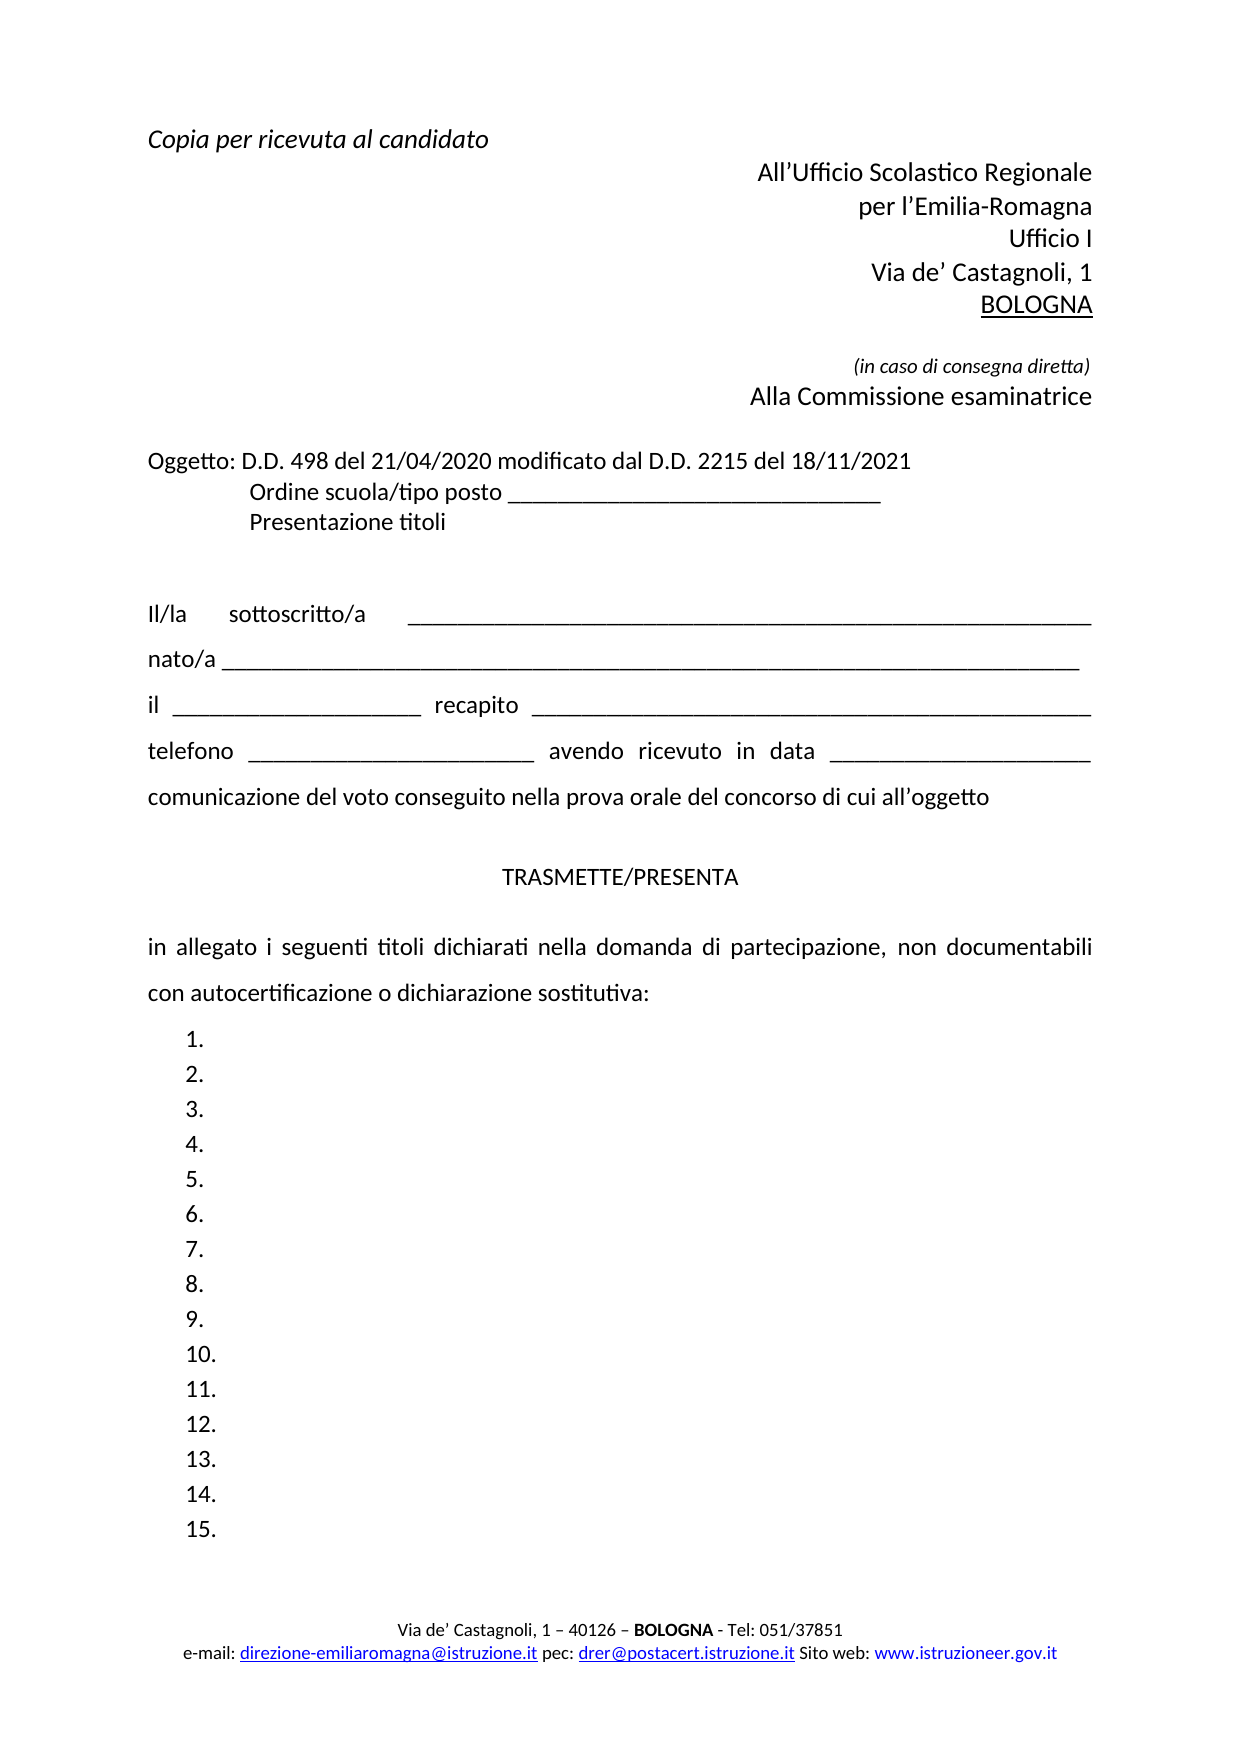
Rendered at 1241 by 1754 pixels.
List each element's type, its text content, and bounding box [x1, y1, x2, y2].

text in allegato i seguenti titoli dichiarati nella domanda di partecipazione, non documentabili con autocertificazione o dichiarazione sostitutiva: [148, 931, 1092, 1008]
text Il/la sottoscritto/a _______________________________________________________ nato/a _____________________________________________________________________ [148, 598, 1092, 674]
text TRASMETTE/PRESENTA [148, 861, 1092, 892]
text (in caso di consegna diretta) [148, 354, 1092, 379]
text Ordine scuola/tipo posto ______________________________ [148, 476, 1092, 506]
text il ____________________ recapito _____________________________________________ telefono _______________________ avendo ricevuto in data _____________________ comunicazione del voto conseguito nella prova orale del concorso di cui all’oggetto [148, 689, 1092, 811]
text All’Ufficio Scolastico Regionale [148, 156, 1092, 189]
text BOLOGNA [148, 288, 1092, 321]
text Presentazione titoli [148, 506, 1092, 537]
text Alla Commissione esaminatrice [148, 379, 1092, 412]
text per l’Emilia-Romagna [148, 189, 1092, 222]
text Oggetto: D.D. 498 del 21/04/2020 modificato dal D.D. 2215 del 18/11/2021 [148, 445, 1092, 476]
text Copia per ricevuta al candidato [148, 123, 1092, 156]
text Via de’ Castagnoli, 1 [148, 255, 1092, 288]
text Ufficio I [148, 222, 1092, 255]
